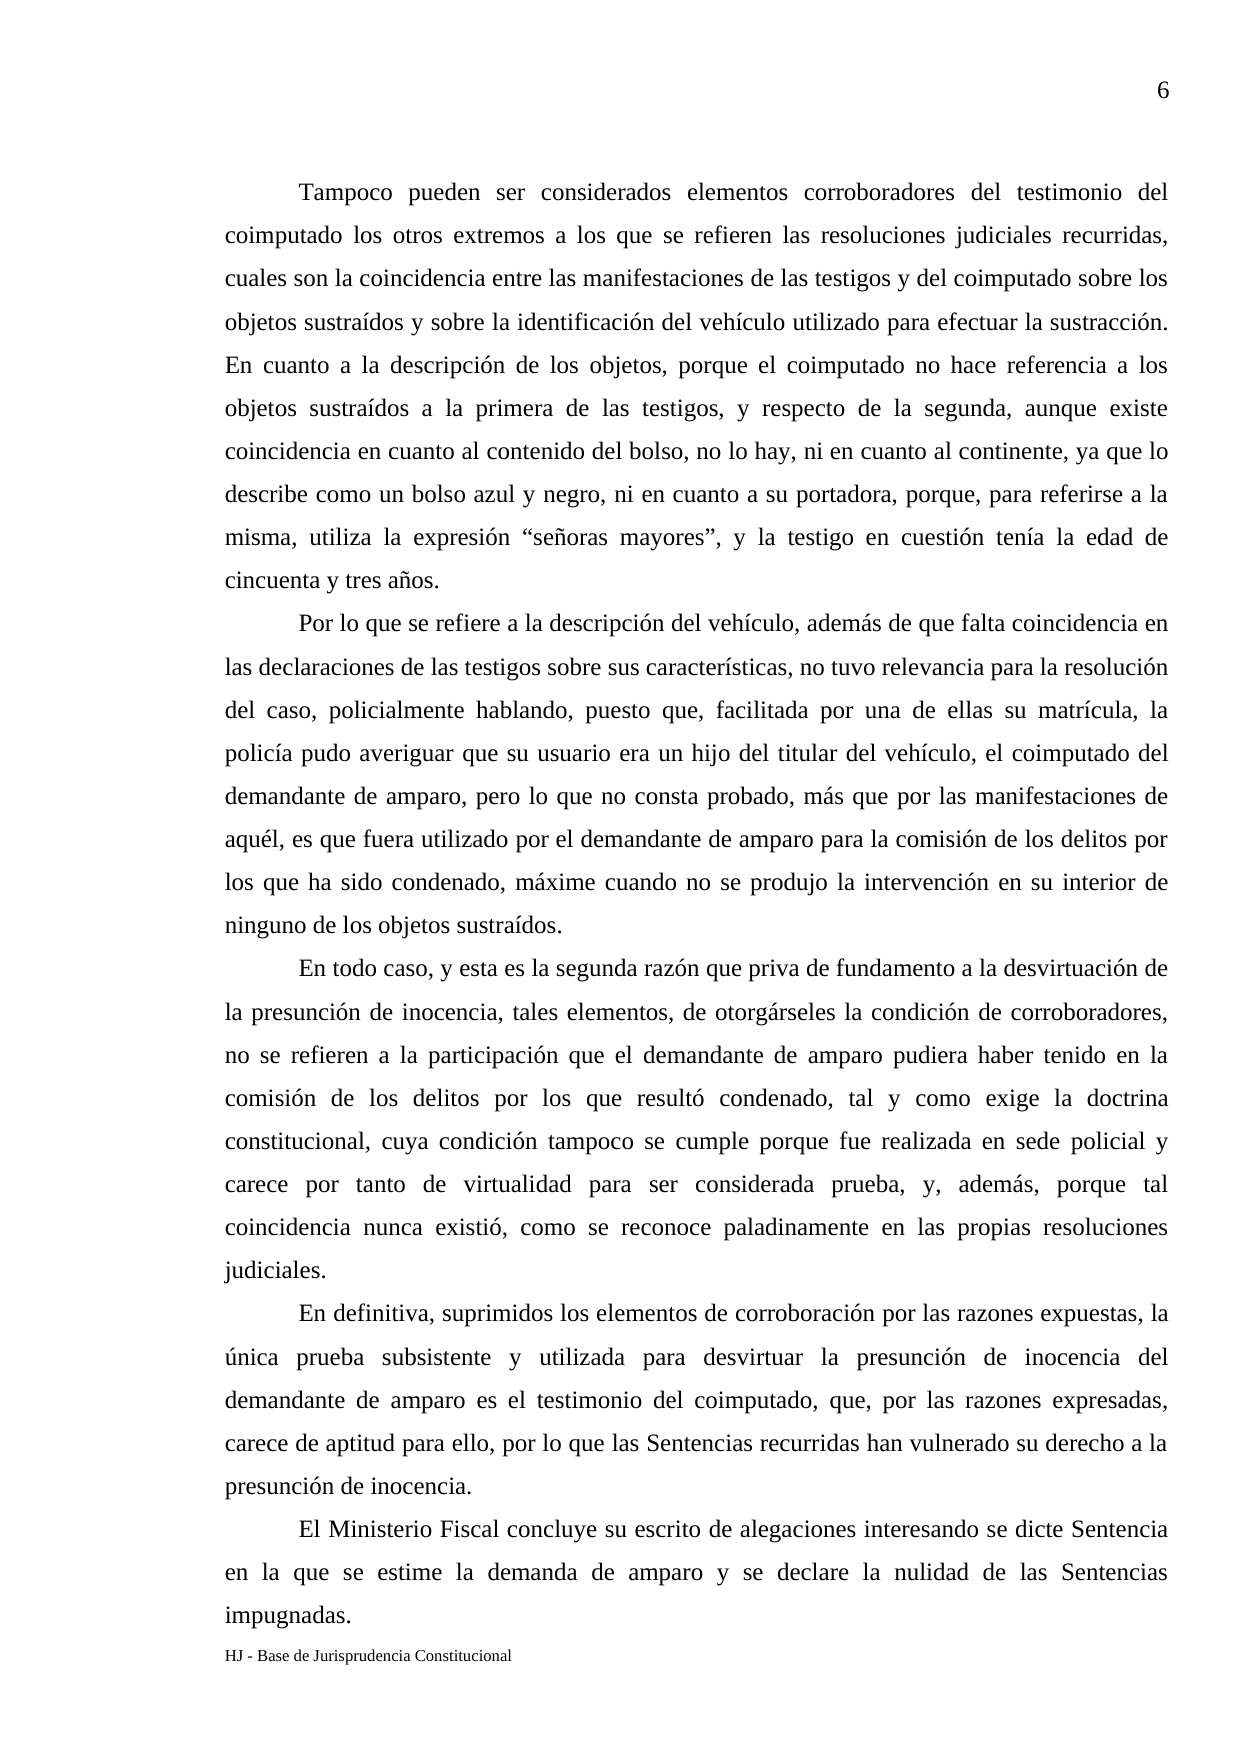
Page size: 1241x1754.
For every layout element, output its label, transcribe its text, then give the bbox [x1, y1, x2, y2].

text En todo caso, y esta es la segunda razón que priva de fundamento a la desvirtuación de la presunción de inocencia, tales elementos, de otorgárseles la condición de corroboradores, no se refieren a la participación que el demandante de amparo pudiera haber tenido en la comisión de los delitos por los que resultó condenado, tal y como exige la doctrina constitucional, cuya condición tampoco se cumple porque fue realizada en sede policial y carece por tanto de virtualidad para ser considerada prueba, y, además, porque tal coincidencia nunca existió, como se reconoce paladinamente en las propias resoluciones judiciales. [224, 953, 1169, 1284]
text Tampoco pueden ser considerados elementos corroboradores del testimonio del coimputado los otros extremos a los que se refieren las resoluciones judiciales recurridas, cuales son la coincidencia entre las manifestaciones de las testigos y del coimputado sobre los objetos sustraídos y sobre la identificación del vehículo utilizado para efectuar la sustracción. En cuanto a la descripción de los objetos, porque el coimputado no hace referencia a los objetos sustraídos a la primera de las testigos, y respecto de la segunda, aunque existe coincidencia en cuanto al contenido del bolso, no lo hay, ni en cuanto al continente, ya que lo describe como un bolso azul y negro, ni en cuanto a su portadora, porque, para referirse a la misma, utiliza la expresión “señoras mayores”, y la testigo en cuestión tenía la edad de cincuenta y tres años. [224, 177, 1169, 594]
text El Ministerio Fiscal concluye su escrito de alegaciones interesando se dicte Sentencia en la que se estime la demanda de amparo y se declare la nulidad de las Sentencias impugnadas. [224, 1514, 1169, 1629]
text Por lo que se refiere a la descripción del vehículo, además de que falta coincidencia en las declaraciones de las testigos sobre sus características, no tuvo relevancia para la resolución del caso, policialmente hablando, puesto que, facilitada por una de ellas su matrícula, la policía pudo averiguar que su usuario era un hijo del titular del vehículo, el coimputado del demandante de amparo, pero lo que no consta probado, más que por las manifestaciones de aquél, es que fuera utilizado por el demandante de amparo para la comisión de los delitos por los que ha sido condenado, máxime cuando no se produjo la intervención en su interior de ninguno de los objetos sustraídos. [224, 608, 1169, 939]
text En definitiva, suprimidos los elementos de corroboración por las razones expuestas, la única prueba subsistente y utilizada para desvirtuar la presunción de inocencia del demandante de amparo es el testimonio del coimputado, que, por las razones expresadas, carece de aptitud para ello, por lo que las Sentencias recurridas han vulnerado su derecho a la presunción de inocencia. [224, 1298, 1169, 1500]
